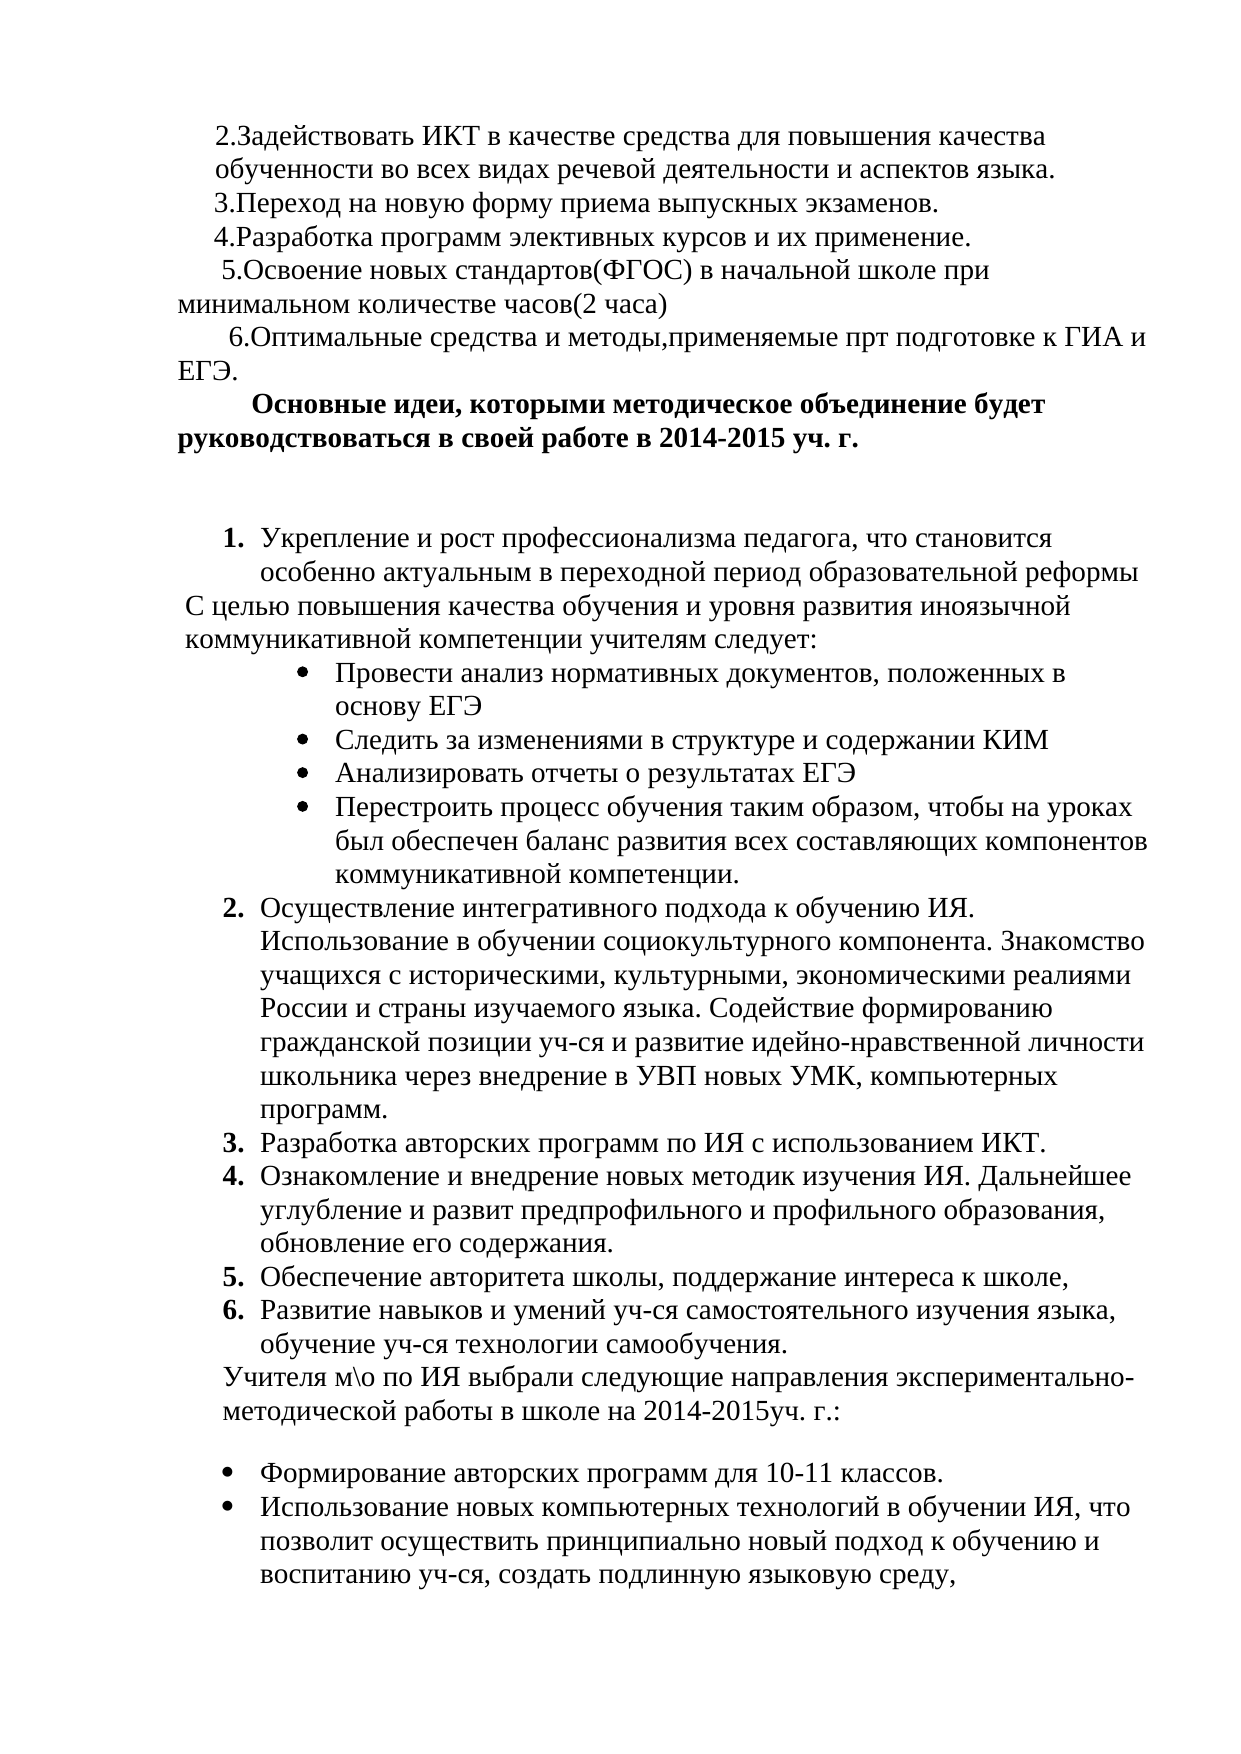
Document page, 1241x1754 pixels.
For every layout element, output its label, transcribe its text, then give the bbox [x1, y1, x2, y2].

list Ознакомление и внедрение новых методик изучения ИЯ. Дальнейшее углубление и развит предпрофильного и профильного образования, обновление его содержания. [222, 1158, 1152, 1259]
list Перестроить процесс обучения таким образом, чтобы на уроках был обеспечен баланс развития всех составляющих компонентов коммуникативной компетенции. [297, 789, 1152, 890]
text 5.Освоение новых стандартов(ФГОС) в начальной школе при минимальном количестве часов(2 часа) [177, 252, 1152, 319]
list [222, 1489, 1152, 1590]
list Обеспечение авторитета школы, поддержание интереса к школе, [222, 1259, 1152, 1292]
list Анализировать отчеты о результатах ЕГЭ [297, 756, 1152, 789]
list Провести анализ нормативных документов, положенных в основу ЕГЭ [297, 655, 1152, 722]
list Следить за изменениями в структуре и содержании КИМ [297, 722, 1152, 756]
text Учителя м\о по ИЯ выбрали следующие направления экспериментально- методической работы в школе на 2014-2015уч. г.: [222, 1359, 1152, 1427]
list Осуществление интегративного подхода к обучению ИЯ. Использование в обучении социокультурного компонента. Знакомство учащихся с историческими, культурными, экономическими реалиями России и страны изучаемого языка. Содействие формированию гражданской позиции уч-ся и развитие идейно-нравственной личности школьника через внедрение в УВП новых УМК, компьютерных программ. [222, 890, 1152, 1125]
text 3.Переход на новую форму приема выпускных экзаменов. [177, 185, 1152, 219]
text 4.Разработка программ элективных курсов и их применение. [177, 219, 1152, 252]
list Разработка авторских программ по ИЯ с использованием ИКТ. [222, 1125, 1152, 1158]
list Формирование авторских программ для 10-11 классов. [222, 1455, 1152, 1489]
list Укрепление и рост профессионализма педагога, что становится особенно актуальным в переходной период образовательной реформы [222, 521, 1152, 588]
text С целью повышения качества обучения и уровня развития иноязычной коммуникативной компетенции учителям следует: [185, 588, 1152, 655]
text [215, 118, 1152, 185]
list Развитие навыков и умений уч-ся самостоятельного изучения языка, обучение уч-ся технологии самообучения. [222, 1292, 1152, 1359]
text Основные идеи, которыми методическое объединение будет руководствоваться в своей работе в 2014-2015 уч. г. [177, 386, 1152, 453]
text 6.Оптимальные средства и методы,применяемые прт подготовке к ГИА и ЕГЭ. [177, 319, 1152, 386]
